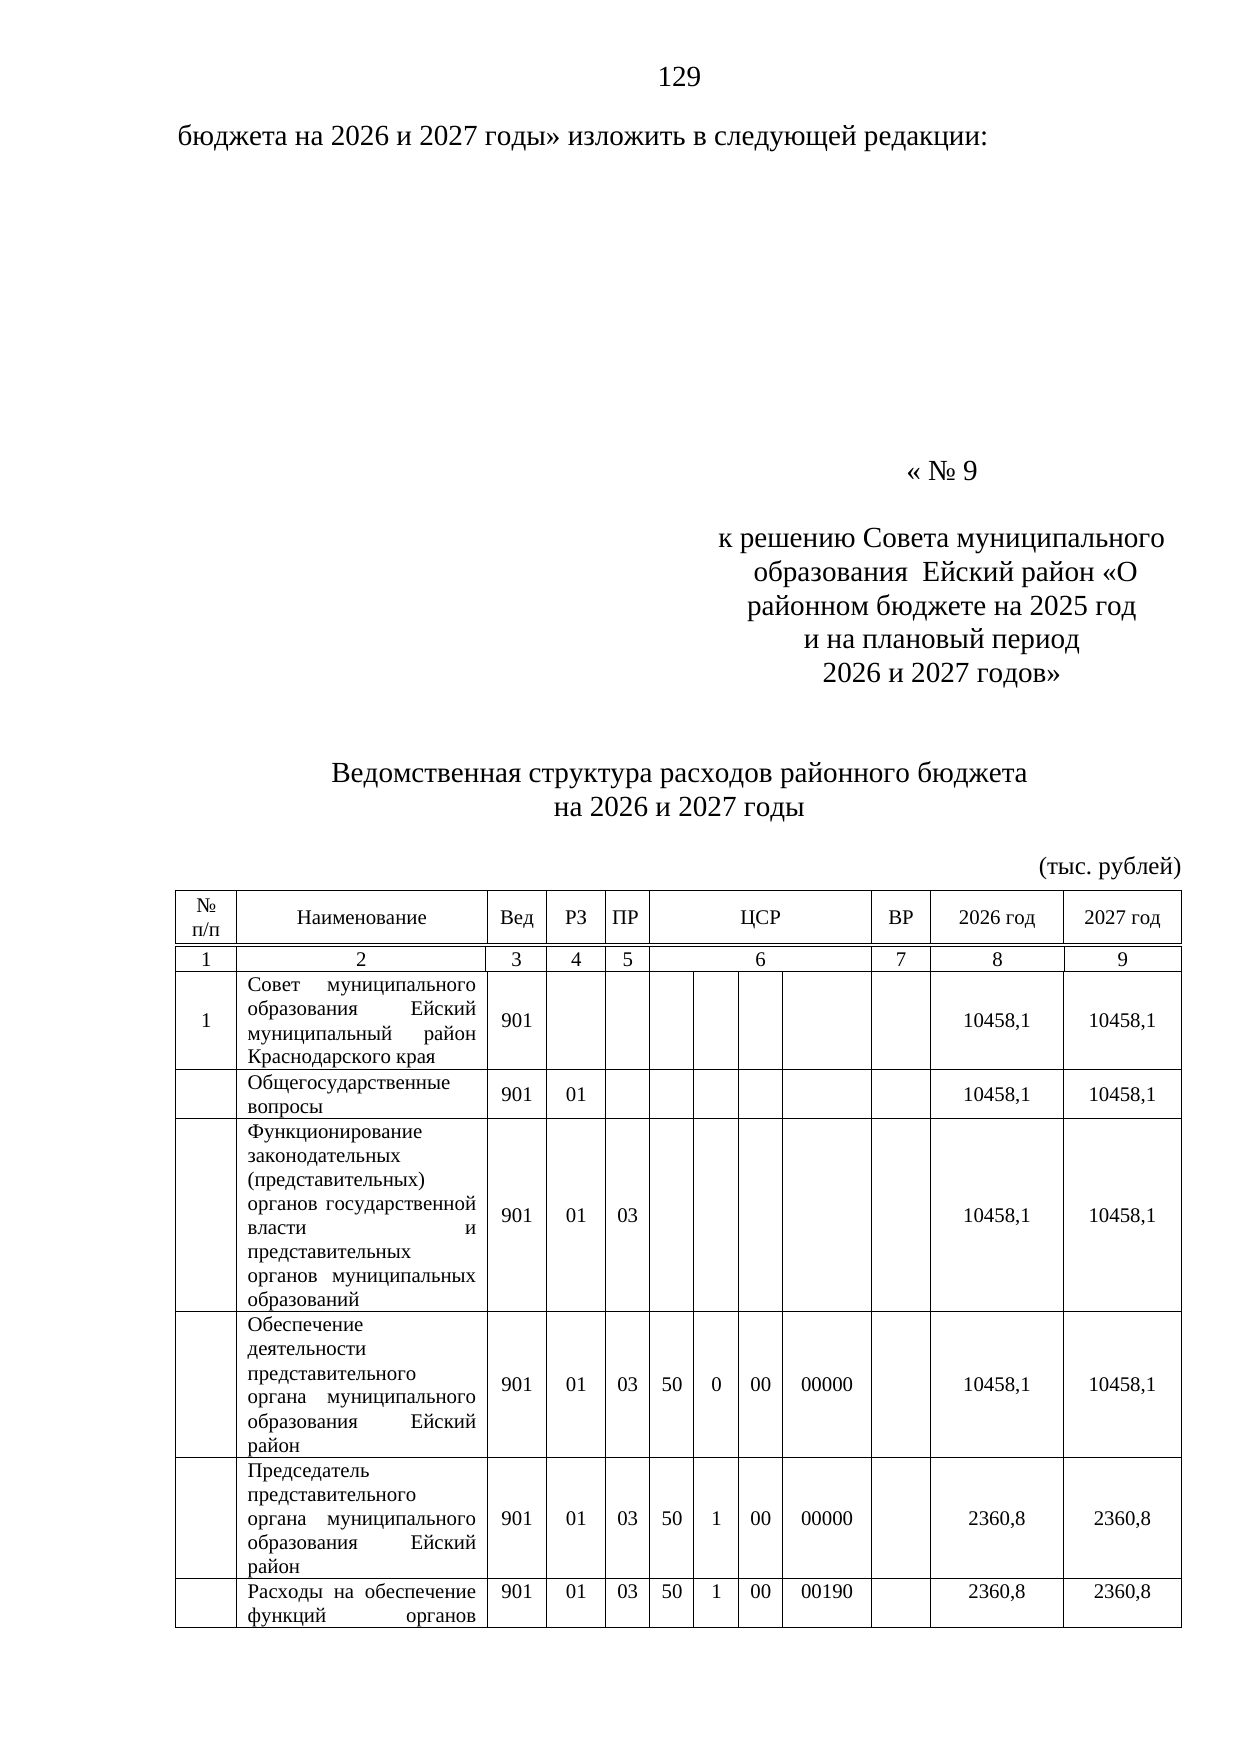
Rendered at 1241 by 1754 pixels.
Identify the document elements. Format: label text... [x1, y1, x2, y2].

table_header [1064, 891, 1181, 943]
text Ведомственная структура расходов районного бюджета [177, 755, 1181, 789]
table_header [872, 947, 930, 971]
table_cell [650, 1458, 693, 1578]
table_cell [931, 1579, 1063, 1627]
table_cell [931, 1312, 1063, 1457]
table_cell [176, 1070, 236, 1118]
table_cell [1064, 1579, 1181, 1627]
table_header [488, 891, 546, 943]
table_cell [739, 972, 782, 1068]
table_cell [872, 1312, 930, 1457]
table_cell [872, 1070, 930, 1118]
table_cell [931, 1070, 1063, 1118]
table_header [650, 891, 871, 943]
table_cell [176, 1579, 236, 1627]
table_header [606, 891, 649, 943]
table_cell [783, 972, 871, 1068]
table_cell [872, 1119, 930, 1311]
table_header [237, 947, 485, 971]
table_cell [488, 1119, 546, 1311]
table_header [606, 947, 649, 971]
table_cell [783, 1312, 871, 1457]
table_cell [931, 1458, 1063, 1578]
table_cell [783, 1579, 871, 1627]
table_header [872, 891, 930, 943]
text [177, 118, 1181, 152]
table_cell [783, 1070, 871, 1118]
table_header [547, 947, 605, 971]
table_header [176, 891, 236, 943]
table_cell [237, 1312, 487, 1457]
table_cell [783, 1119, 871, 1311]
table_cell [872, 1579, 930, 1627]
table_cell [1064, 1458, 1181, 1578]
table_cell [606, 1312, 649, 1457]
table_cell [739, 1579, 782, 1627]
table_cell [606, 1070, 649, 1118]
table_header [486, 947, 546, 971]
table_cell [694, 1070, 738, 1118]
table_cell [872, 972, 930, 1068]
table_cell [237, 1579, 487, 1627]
text (тыс. рублей) [177, 851, 1181, 880]
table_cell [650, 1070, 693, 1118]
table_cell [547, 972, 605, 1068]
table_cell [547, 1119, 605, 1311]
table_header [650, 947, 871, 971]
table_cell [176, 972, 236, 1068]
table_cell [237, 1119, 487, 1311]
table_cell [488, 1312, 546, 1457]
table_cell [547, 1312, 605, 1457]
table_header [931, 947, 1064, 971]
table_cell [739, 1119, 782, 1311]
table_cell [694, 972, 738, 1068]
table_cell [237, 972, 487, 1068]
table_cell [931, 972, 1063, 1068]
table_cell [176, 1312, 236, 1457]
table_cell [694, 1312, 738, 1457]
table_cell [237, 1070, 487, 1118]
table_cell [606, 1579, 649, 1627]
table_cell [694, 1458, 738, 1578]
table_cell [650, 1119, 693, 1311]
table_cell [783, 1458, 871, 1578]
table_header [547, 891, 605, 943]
text «Приложение № 9 [702, 453, 1181, 487]
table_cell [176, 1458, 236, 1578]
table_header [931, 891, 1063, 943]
text 2026 и 2027 годов» [702, 655, 1181, 688]
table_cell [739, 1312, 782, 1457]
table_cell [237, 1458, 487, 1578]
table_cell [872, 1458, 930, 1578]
text и на плановый период [702, 621, 1181, 655]
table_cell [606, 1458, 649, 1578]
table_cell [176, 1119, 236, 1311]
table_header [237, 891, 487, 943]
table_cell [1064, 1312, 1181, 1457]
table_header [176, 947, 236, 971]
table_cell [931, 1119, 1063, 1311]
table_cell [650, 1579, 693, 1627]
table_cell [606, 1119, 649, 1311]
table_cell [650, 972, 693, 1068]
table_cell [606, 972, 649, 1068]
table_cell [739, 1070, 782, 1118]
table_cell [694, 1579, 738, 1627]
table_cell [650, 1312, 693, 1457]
text к решению Совета муниципального образования Ейский район «О районном бюджете на 2025 год [702, 487, 1181, 621]
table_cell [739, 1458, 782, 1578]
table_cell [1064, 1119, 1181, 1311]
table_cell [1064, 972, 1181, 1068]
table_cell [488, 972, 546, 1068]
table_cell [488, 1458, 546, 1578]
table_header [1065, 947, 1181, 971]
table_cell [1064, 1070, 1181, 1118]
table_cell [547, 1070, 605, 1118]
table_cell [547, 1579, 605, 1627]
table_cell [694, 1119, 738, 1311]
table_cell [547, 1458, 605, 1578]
text на 2026 и 2027 годы [177, 789, 1181, 822]
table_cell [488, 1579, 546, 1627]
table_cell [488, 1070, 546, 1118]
